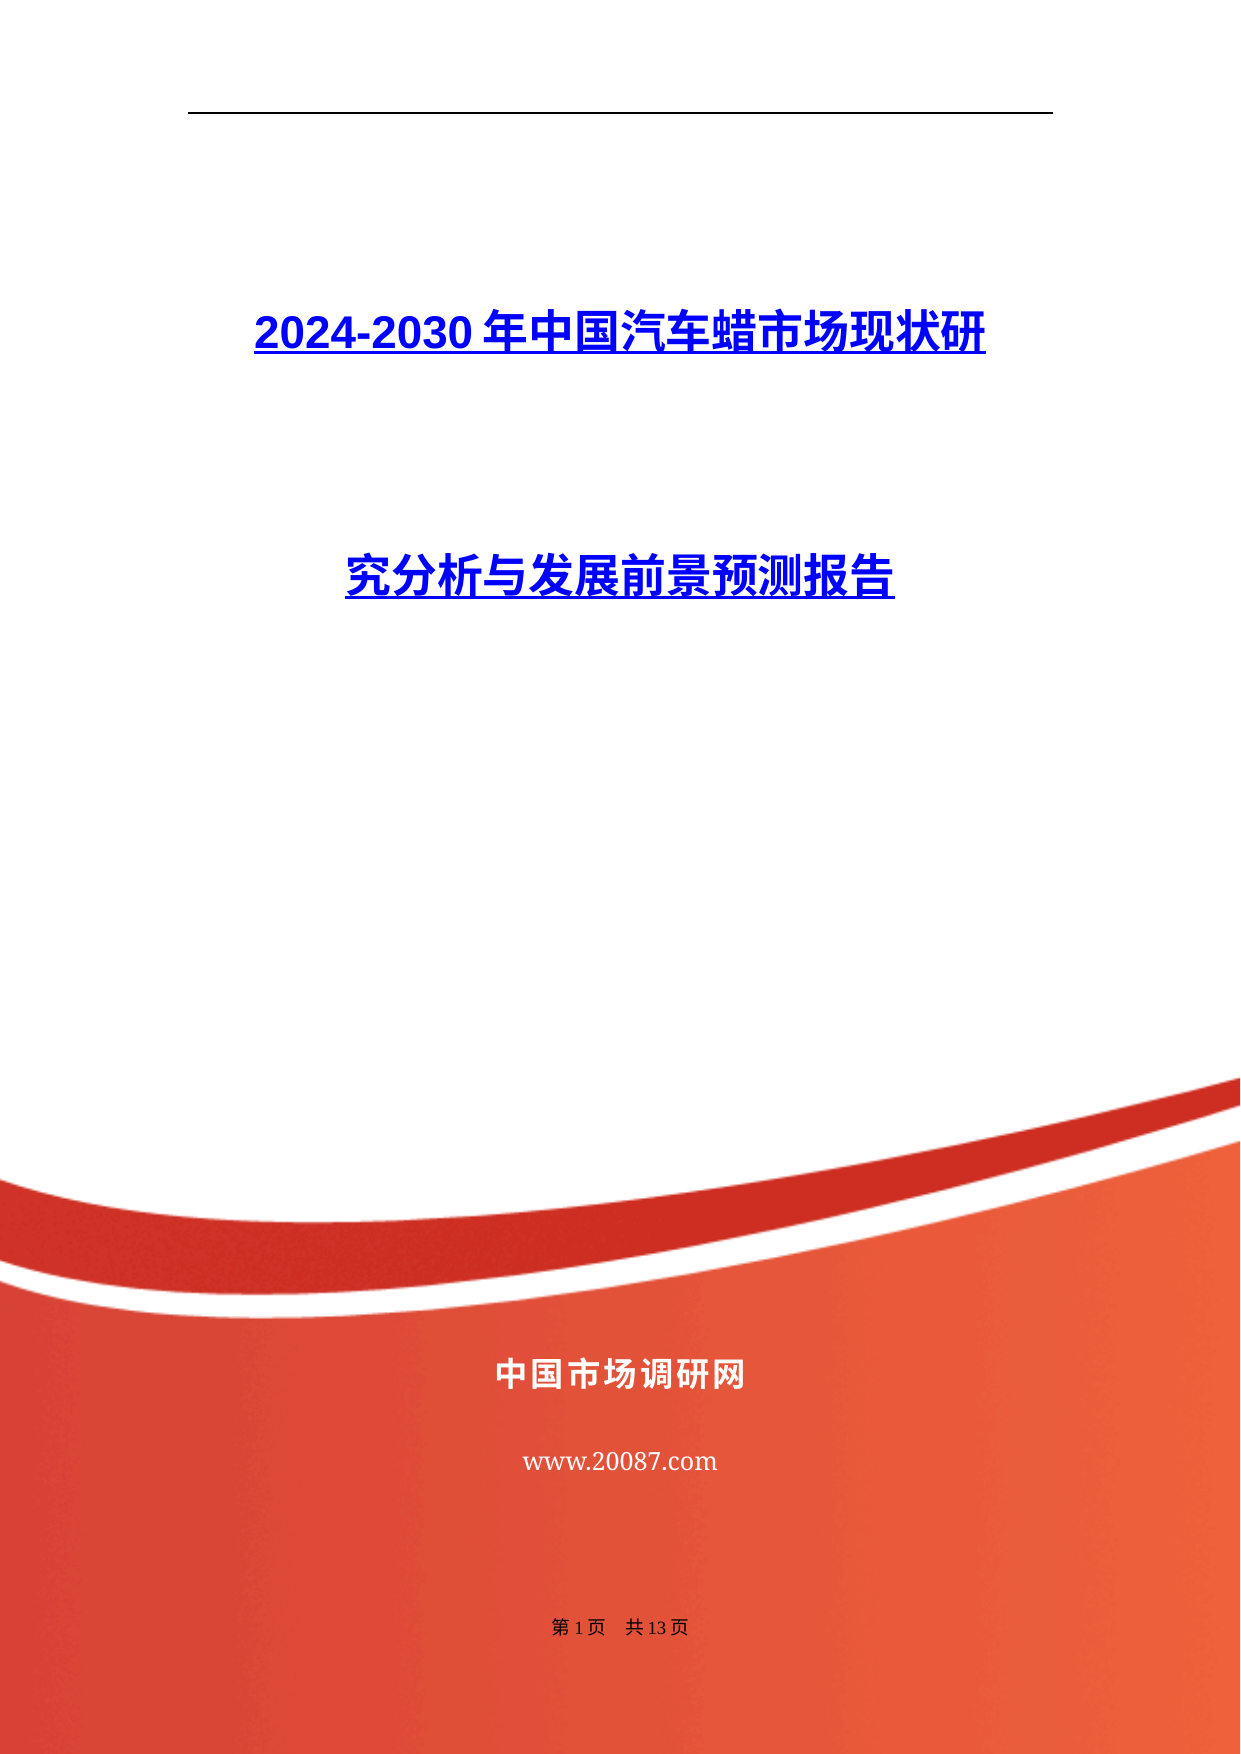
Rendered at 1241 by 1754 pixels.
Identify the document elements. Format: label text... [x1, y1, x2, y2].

table_header 2024-2030年中国汽车蜡市场现状研究分析与发展前景预测报告 [188, 207, 1053, 773]
text www.20087.com [187, 1428, 1053, 1493]
subtitle 中国市场调研网 [187, 1339, 1053, 1404]
picture [0, 1006, 1241, 1754]
